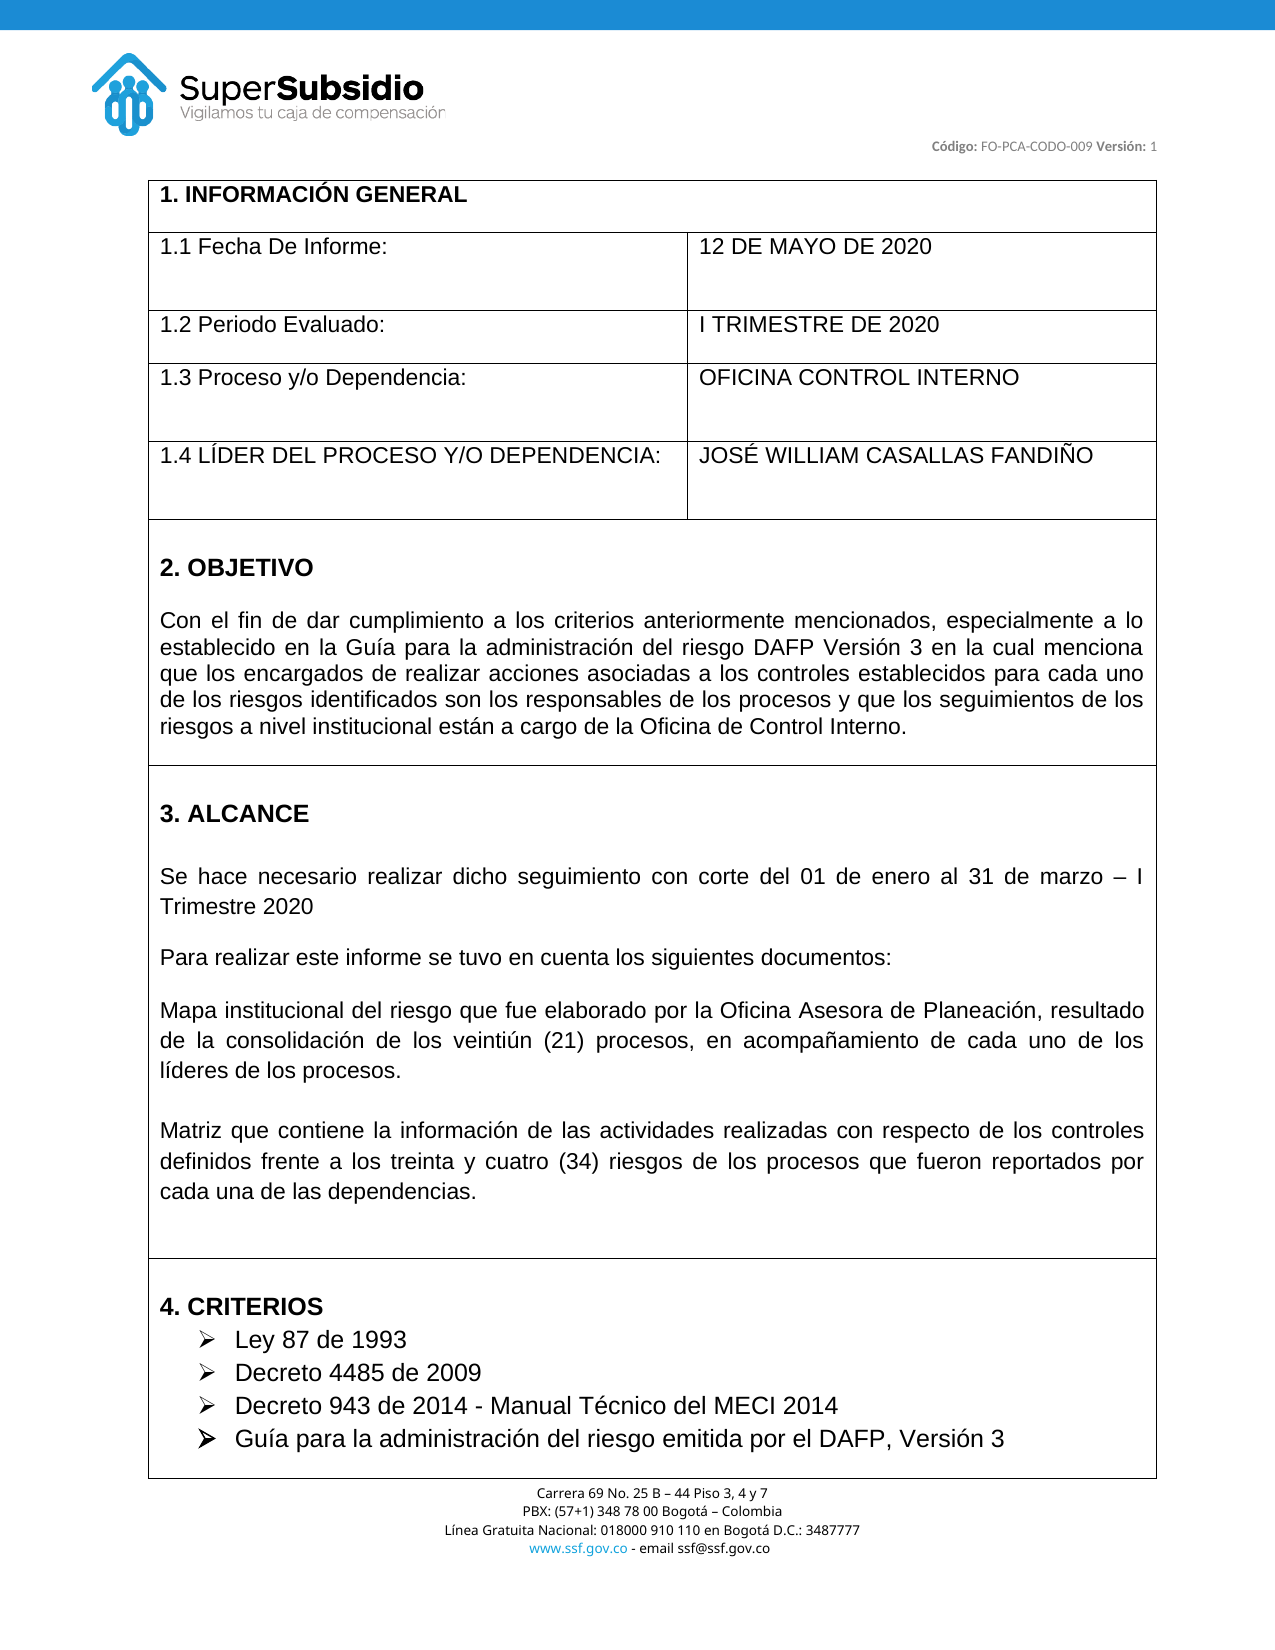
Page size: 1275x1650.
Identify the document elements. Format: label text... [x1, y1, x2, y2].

table_cell 3. ALCANCE Se hace necesario realizar dicho seguimiento con corte del 01 de enero al 31 de marzo – I Trimestre 2020 Para realizar este informe se tuvo en cuenta los siguientes documentos: Mapa institucional del riesgo que fue elaborado por la Oficina Asesora de Planeación, resultado de la consolidación de los veintiún (21) procesos, en acompañamiento de cada uno de los líderes de los procesos. Matriz que contiene la información de las actividades realizadas con respecto de los controles definidos frente a los treinta y cuatro (34) riesgos de los procesos que fueron reportados por cada una de las dependencias. [149, 766, 1156, 1258]
picture [546, 1546, 560, 1553]
table_cell I TRIMESTRE DE 2020 [688, 311, 1156, 362]
table_cell 12 DE MAYO DE 2020 [688, 233, 1156, 310]
table_cell 1.3 Proceso y/o Dependencia: [149, 364, 687, 441]
picture [602, 1546, 609, 1553]
table_header 1. INFORMACIÓN GENERAL [149, 181, 1156, 232]
table_cell 2. OBJETIVO Con el fin de dar cumplimiento a los criterios anteriormente mencionados, especialmente a lo establecido en la Guía para la administración del riesgo DAFP Versión 3 en la cual menciona que los encargados de realizar acciones asociadas a los controles establecidos para cada uno de los riesgos identificados son los responsables de los procesos y que los seguimientos de los riesgos a nivel institucional están a cargo de la Oficina de Control Interno. [149, 520, 1156, 765]
table_cell 1.1 Fecha De Informe: [149, 233, 687, 310]
picture [572, 1543, 582, 1553]
table_cell JOSÉ WILLIAM CASALLAS FANDIÑO [688, 442, 1156, 519]
table_cell OFICINA CONTROL INTERNO [688, 364, 1156, 441]
picture [92, 53, 446, 136]
picture [620, 1546, 626, 1553]
table_cell 1.2 Periodo Evaluado: [149, 311, 687, 362]
table_cell 1.4 LÍDER DEL PROCESO Y/O DEPENDENCIA: [149, 442, 687, 519]
picture [595, 1546, 601, 1553]
